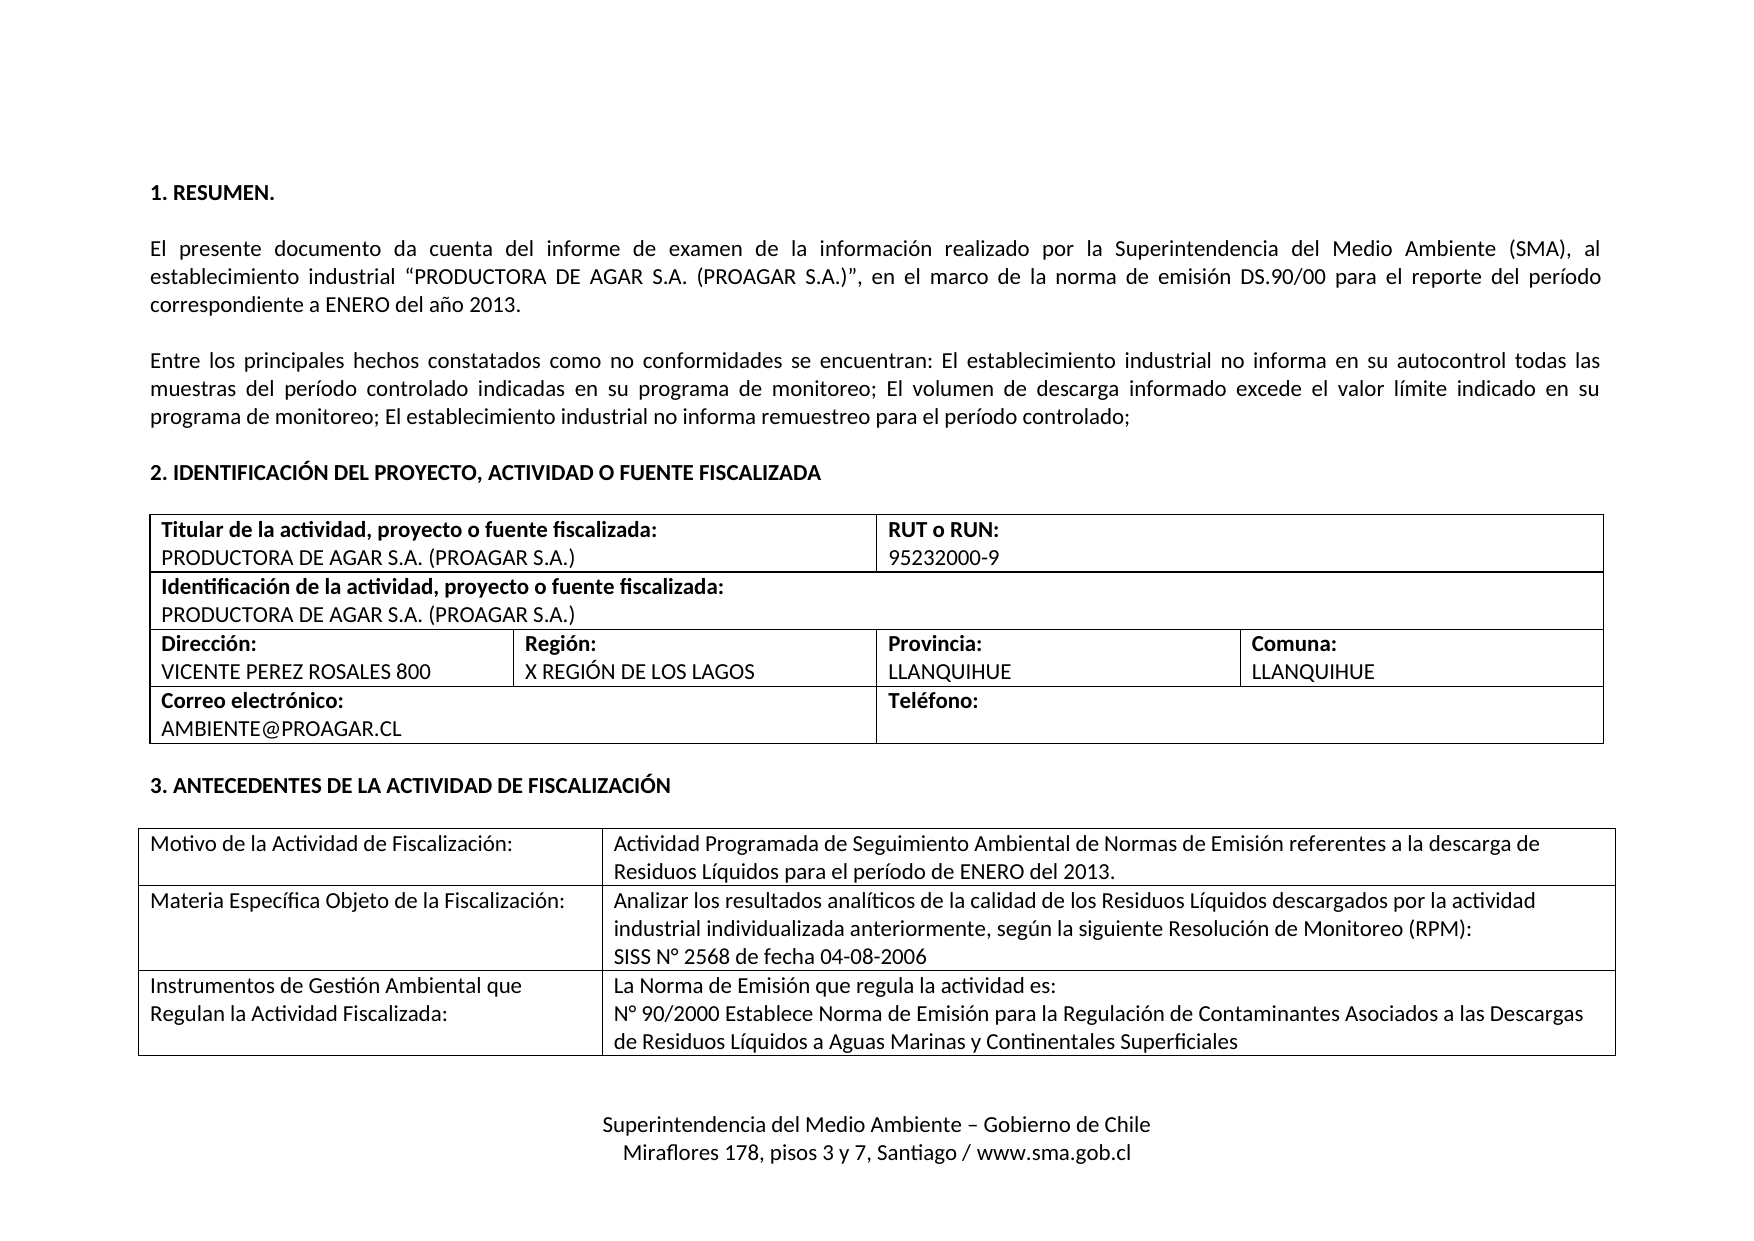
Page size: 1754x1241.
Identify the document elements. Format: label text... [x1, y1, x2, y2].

text El presente documento da cuenta del informe de examen de la información realizado por la Superintendencia del Medio Ambiente (SMA), al establecimiento industrial “PRODUCTORA DE AGAR S.A. (PROAGAR S.A.)”, en el marco de la norma de emisión DS.90/00 para el reporte del período correspondiente a ENERO del año 2013. [150, 206, 1604, 318]
text Entre los principales hechos constatados como no conformidades se encuentran: El establecimiento industrial no informa en su autocontrol todas las muestras del período controlado indicadas en su programa de monitoreo; El volumen de descarga informado excede el valor límite indicado en su programa de monitoreo; El establecimiento industrial no informa remuestreo para el período controlado; [150, 318, 1604, 430]
table_cell Correo electrónico: AMBIENTE@PROAGAR.CL [151, 687, 876, 743]
text 1. RESUMEN. [150, 150, 1604, 206]
table_cell Identificación de la actividad, proyecto o fuente fiscalizada: PRODUCTORA DE AGAR S.A. (PROAGAR S.A.) [151, 573, 1603, 628]
table_cell Provincia: LLANQUIHUE [877, 630, 1240, 686]
table_cell La Norma de Emisión que regula la actividad es: N° 90/2000 Establece Norma de Emisión para la Regulación de Contaminantes Asociados a las Descargas de Residuos Líquidos a Aguas Marinas y Continentales Superficiales [603, 971, 1615, 1055]
table_header Titular de la actividad, proyecto o fuente fiscalizada: PRODUCTORA DE AGAR S.A. (PROAGAR S.A.) [151, 515, 876, 571]
table_header Actividad Programada de Seguimiento Ambiental de Normas de Emisión referentes a la descarga de Residuos Líquidos para el período de ENERO del 2013. [603, 829, 1615, 885]
text 3. ANTECEDENTES DE LA ACTIVIDAD DE FISCALIZACIÓN [150, 744, 1604, 800]
table_cell Dirección: VICENTE PEREZ ROSALES 800 [151, 630, 513, 686]
table_cell Región: X REGIÓN DE LOS LAGOS [514, 630, 876, 686]
table_cell Instrumentos de Gestión Ambiental que Regulan la Actividad Fiscalizada: [139, 971, 602, 1055]
table_header RUT o RUN: 95232000-9 [877, 515, 1603, 571]
table_cell Comuna: LLANQUIHUE [1241, 630, 1603, 686]
table_cell Analizar los resultados analíticos de la calidad de los Residuos Líquidos descargados por la actividad industrial individualizada anteriormente, según la siguiente Resolución de Monitoreo (RPM): SISS N° 2568 de fecha 04-08-2006 [603, 886, 1615, 970]
table_cell Teléfono: [877, 687, 1603, 743]
text 2. IDENTIFICACIÓN DEL PROYECTO, ACTIVIDAD O FUENTE FISCALIZADA [150, 430, 1604, 486]
table_header Motivo de la Actividad de Fiscalización: [139, 829, 602, 885]
table_cell Materia Específica Objeto de la Fiscalización: [139, 886, 602, 970]
